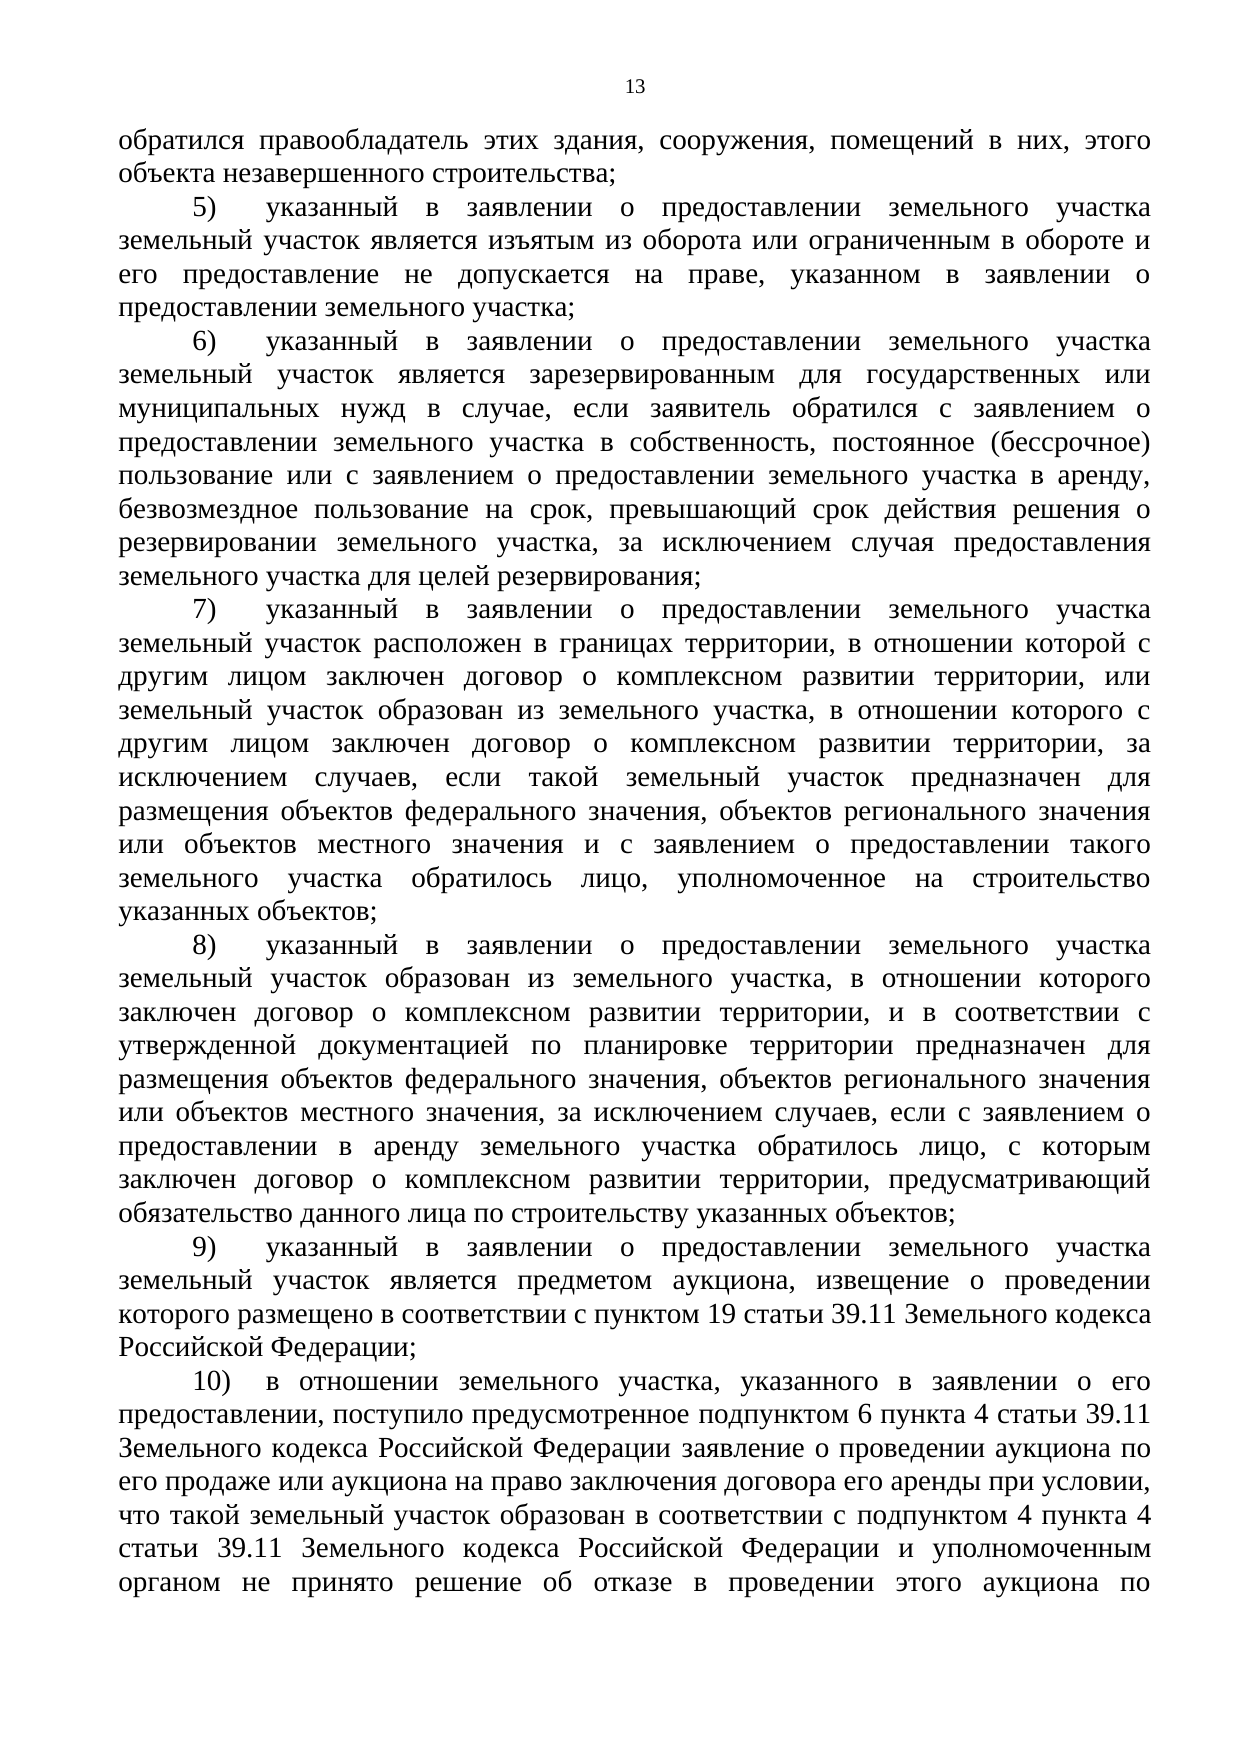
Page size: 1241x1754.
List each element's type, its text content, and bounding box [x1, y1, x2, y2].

list указанный в заявлении о предоставлении земельного участка земельный участок расположен в границах территории, в отношении которой с другим лицом заключен договор о комплексном развитии территории, или земельный участок образован из земельного участка, в отношении которого с другим лицом заключен договор о комплексном развитии территории, за исключением случаев, если такой земельный участок предназначен для размещения объектов федерального значения, объектов регионального значения или объектов местного значения и с заявлением о предоставлении такого земельного участка обратилось лицо, уполномоченное на строительство указанных объектов; [118, 591, 1152, 927]
list указанный в заявлении о предоставлении земельного участка земельный участок является зарезервированным для государственных или муниципальных нужд в случае, если заявитель обратился с заявлением о предоставлении земельного участка в собственность, постоянное (бессрочное) пользование или с заявлением о предоставлении земельного участка в аренду, безвозмездное пользование на срок, превышающий срок действия решения о резервировании земельного участка, за исключением случая предоставления земельного участка для целей резервирования; [118, 323, 1152, 591]
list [118, 122, 1152, 189]
list указанный в заявлении о предоставлении земельного участка земельный участок образован из земельного участка, в отношении которого заключен договор о комплексном развитии территории, и в соответствии с утвержденной документацией по планировке территории предназначен для размещения объектов федерального значения, объектов регионального значения или объектов местного значения, за исключением случаев, если с заявлением о предоставлении в аренду земельного участка обратилось лицо, с которым заключен договор о комплексном развитии территории, предусматривающий обязательство данного лица по строительству указанных объектов; [118, 927, 1152, 1229]
list указанный в заявлении о предоставлении земельного участка земельный участок является изъятым из оборота или ограниченным в обороте и его предоставление не допускается на праве, указанном в заявлении о предоставлении земельного участка; [118, 189, 1152, 323]
list указанный в заявлении о предоставлении земельного участка земельный участок является предметом аукциона, извещение о проведении которого размещено в соответствии с пунктом 19 статьи 39.11 Земельного кодекса Российской Федерации; [118, 1229, 1152, 1363]
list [118, 1363, 1152, 1598]
